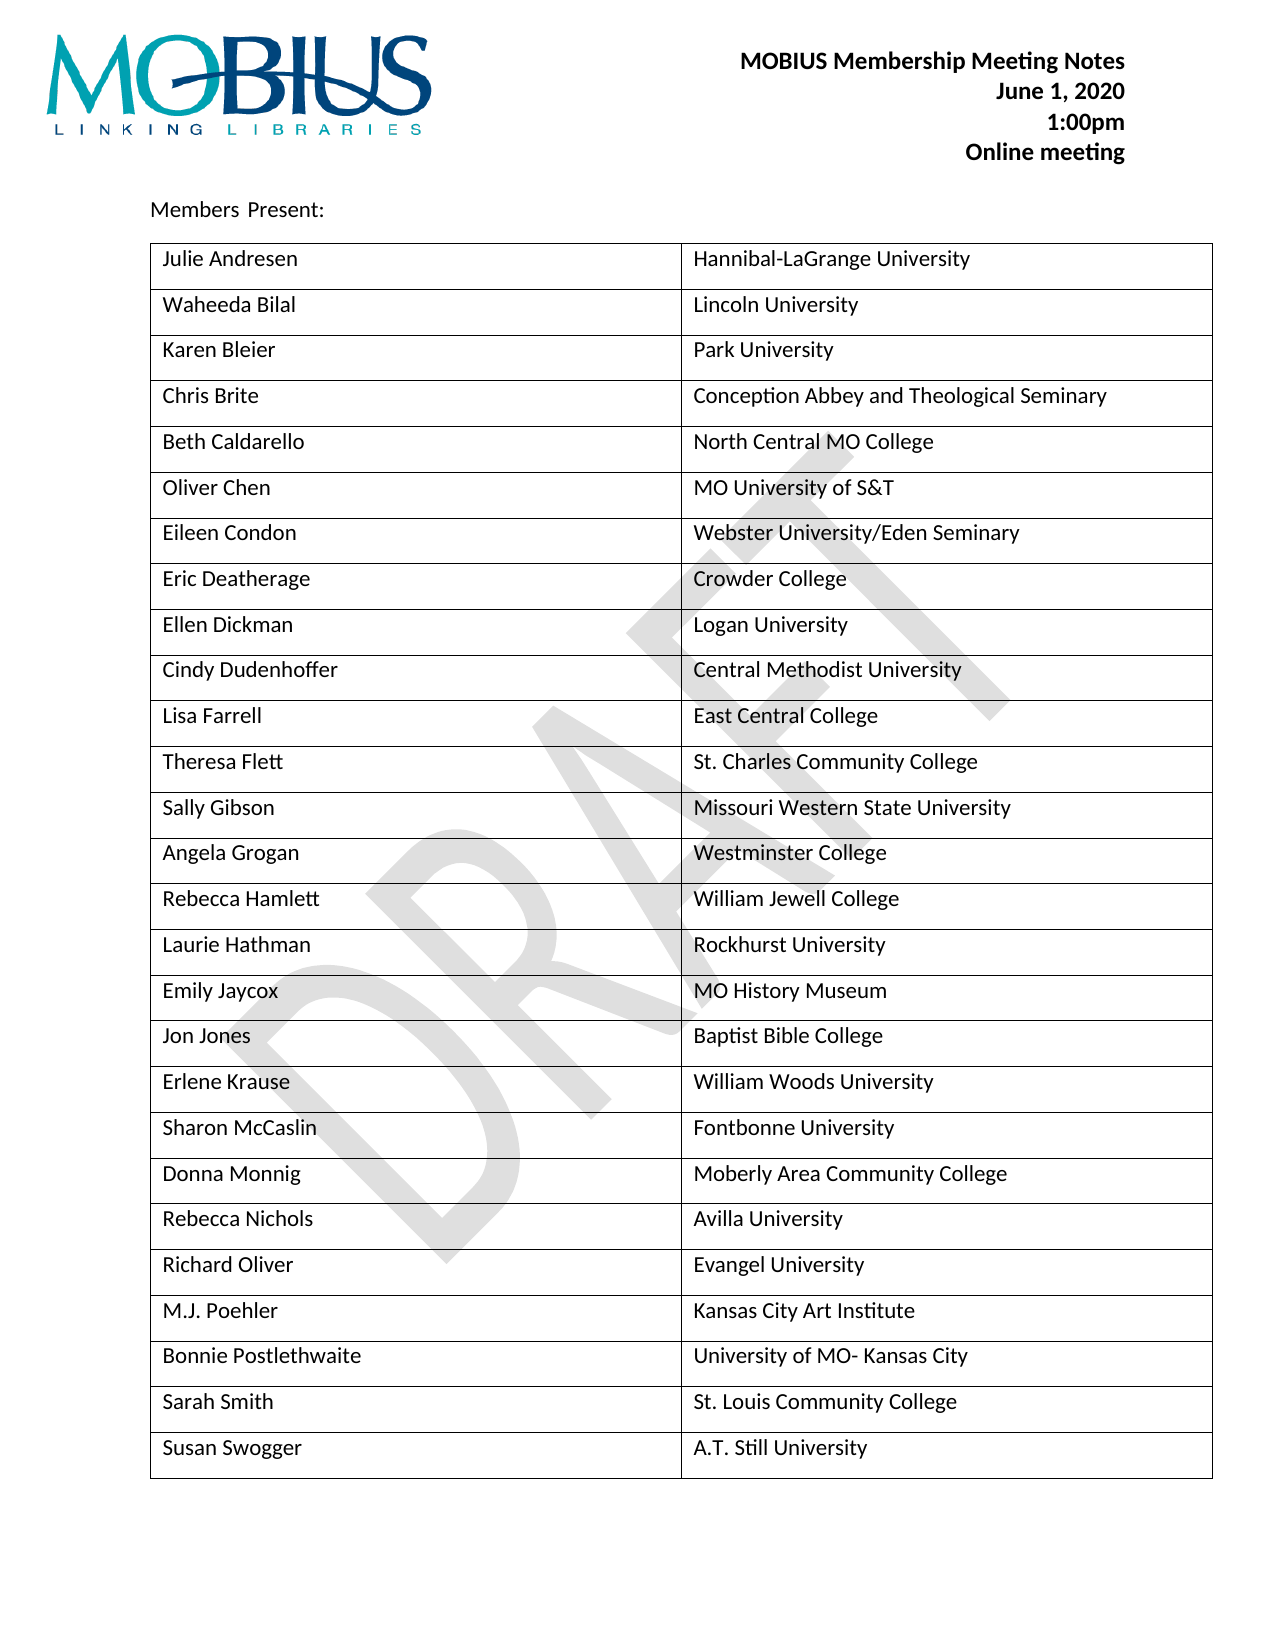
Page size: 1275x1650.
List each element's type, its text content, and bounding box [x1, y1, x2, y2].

table_header Hannibal-LaGrange University [682, 244, 1212, 289]
table_cell Sarah Smith [151, 1387, 681, 1432]
table_cell Kansas City Art Institute [682, 1296, 1212, 1341]
table_cell Erlene Krause [151, 1067, 681, 1112]
table_cell Sharon McCaslin [151, 1113, 681, 1158]
text Members Present: [150, 195, 1125, 223]
table_cell M.J. Poehler [151, 1296, 681, 1341]
table_cell Ellen Dickman [151, 610, 681, 654]
table_cell Moberly Area Community College [682, 1159, 1212, 1203]
table_cell St. Charles Community College [682, 747, 1212, 792]
table_cell MO University of S&T [682, 473, 1212, 517]
table_cell Avilla University [682, 1204, 1212, 1249]
table_cell MO History Museum [682, 976, 1212, 1020]
table_cell Park University [682, 336, 1212, 380]
table_cell Theresa Flett [151, 747, 681, 792]
table_cell Karen Bleier [151, 336, 681, 380]
table_cell Conception Abbey and Theological Seminary [682, 381, 1212, 426]
table_cell St. Louis Community College [682, 1387, 1212, 1432]
table_cell Logan University [682, 610, 1212, 654]
table_cell Lincoln University [682, 290, 1212, 334]
table_cell University of MO- Kansas City [682, 1342, 1212, 1386]
table_cell Westminster College [682, 839, 1212, 883]
table_cell A.T. Still University [682, 1433, 1212, 1478]
table_cell Lisa Farrell [151, 701, 681, 746]
table_cell Beth Caldarello [151, 427, 681, 472]
table_cell Missouri Western State University [682, 793, 1212, 837]
table_cell Crowder College [682, 564, 1212, 609]
table_cell Baptist Bible College [682, 1021, 1212, 1066]
table_cell Richard Oliver [151, 1250, 681, 1295]
table_cell William Jewell College [682, 884, 1212, 929]
table_cell Eileen Condon [151, 519, 681, 563]
table_cell Bonnie Postlethwaite [151, 1342, 681, 1386]
table_cell Sally Gibson [151, 793, 681, 837]
picture [35, 25, 441, 146]
table_cell Rockhurst University [682, 930, 1212, 975]
table_cell William Woods University [682, 1067, 1212, 1112]
table_cell Chris Brite [151, 381, 681, 426]
table_cell Rebecca Nichols [151, 1204, 681, 1249]
table_cell Central Methodist University [682, 656, 1212, 700]
table_cell Laurie Hathman [151, 930, 681, 975]
table_cell Angela Grogan [151, 839, 681, 883]
table_cell Evangel University [682, 1250, 1212, 1295]
table_cell North Central MO College [682, 427, 1212, 472]
table_cell Fontbonne University [682, 1113, 1212, 1158]
table_cell Susan Swogger [151, 1433, 681, 1478]
table_cell Rebecca Hamlett [151, 884, 681, 929]
table_header Julie Andresen [151, 244, 681, 289]
table_cell Cindy Dudenhoffer [151, 656, 681, 700]
table_cell Webster University/Eden Seminary [682, 519, 1212, 563]
table_cell Emily Jaycox [151, 976, 681, 1020]
table_cell Donna Monnig [151, 1159, 681, 1203]
table_cell Jon Jones [151, 1021, 681, 1066]
table_cell Oliver Chen [151, 473, 681, 517]
table_cell Waheeda Bilal [151, 290, 681, 334]
table_cell Eric Deatherage [151, 564, 681, 609]
table_cell East Central College [682, 701, 1212, 746]
